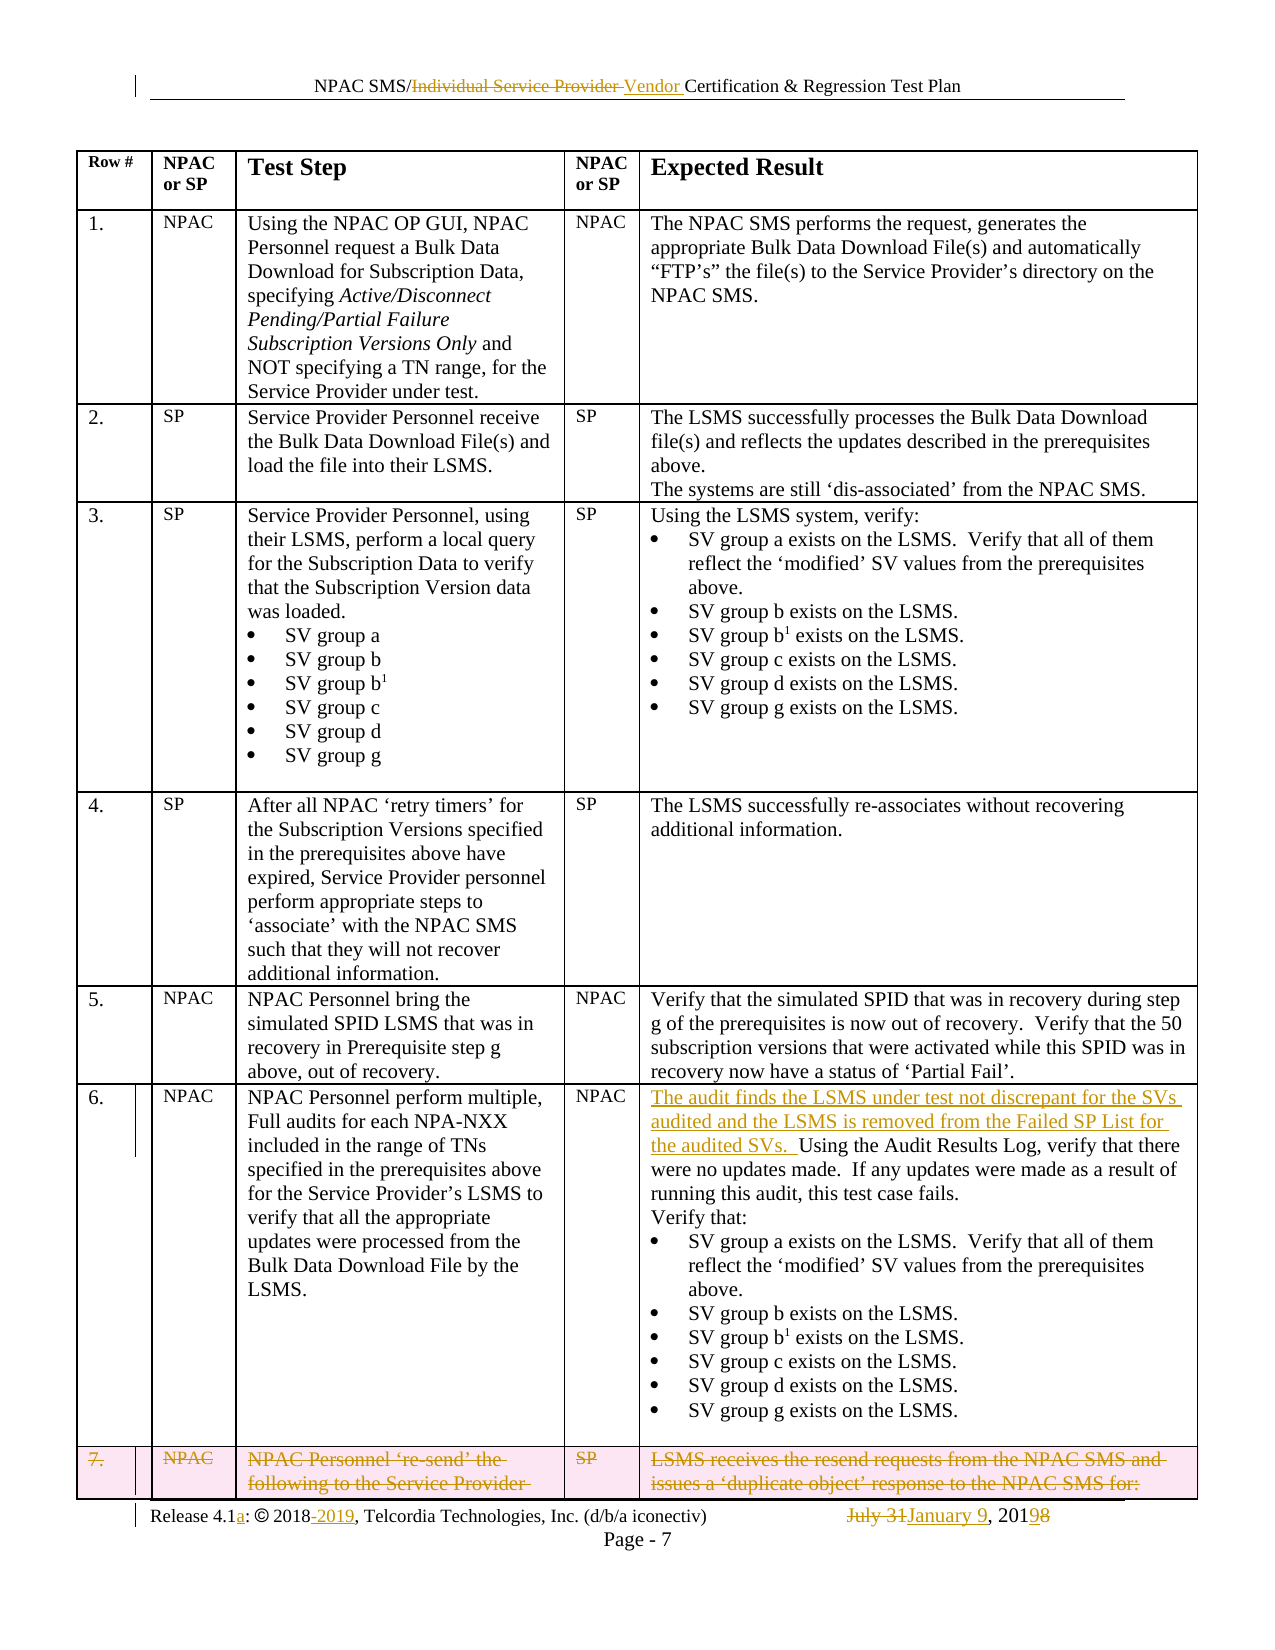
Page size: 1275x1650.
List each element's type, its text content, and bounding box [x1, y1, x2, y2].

table_cell NPAC [153, 1085, 235, 1446]
table_cell NPAC or SP [565, 152, 639, 209]
table_cell Expected Result [640, 152, 1197, 209]
table_cell After all NPAC ‘retry timers’ for the Subscription Versions specified in the prerequisites above have expired, Service Provider personnel perform appropriate steps to ‘associate’ with the NPAC SMS such that they will not recover additional information. [237, 793, 564, 985]
table_cell Using the NPAC OP GUI, NPAC Personnel request a Bulk Data Download for Subscription Data, specifying Active/Disconnect Pending/Partial Failure Subscription Versions Only and NOT specifying a TN range, for the Service Provider under test. [237, 211, 564, 403]
table_cell 3. [78, 503, 151, 791]
table_cell 6. [78, 1085, 151, 1446]
table_cell Test Step [237, 152, 564, 209]
table_cell Row # [78, 152, 151, 209]
table_cell The NPAC SMS performs the request, generates the appropriate Bulk Data Download File(s) and automatically “FTP’s” the file(s) to the Service Provider’s directory on the NPAC SMS. [640, 211, 1197, 403]
table_cell SP [153, 793, 235, 985]
table_cell NPAC [565, 211, 639, 403]
table_cell 2. [78, 405, 151, 501]
table_cell SP [565, 405, 639, 501]
table_cell SP [565, 503, 639, 791]
table_cell Using the LSMS system, verify: SV group a exists on the LSMS. Verify that all of them reflect the ‘modified’ SV values from the prerequisites above. SV group b exists on the LSMS. SV group b1 exists on the LSMS. SV group c exists on the LSMS. SV group d exists on the LSMS. SV group g exists on the LSMS. [640, 503, 1197, 791]
table_cell 1. [78, 211, 151, 403]
table_cell NPAC [153, 987, 235, 1083]
table_cell Using the Audit Results Log, verify that there were no updates made. If any updates were made as a result of running this audit, this test case fails. Verify that: SV group a exists on the LSMS. Verify that all of them reflect the ‘modified’ SV values from the prerequisites above. SV group b exists on the LSMS. SV group b1 exists on the LSMS. SV group c exists on the LSMS. SV group d exists on the LSMS. SV group g exists on the LSMS. [640, 1085, 1197, 1446]
table_cell NPAC Personnel bring the simulated SPID LSMS that was in recovery in Prerequisite step g above, out of recovery. [237, 987, 564, 1083]
table_cell Verify that the simulated SPID that was in recovery during step g of the prerequisites is now out of recovery. Verify that the 50 subscription versions that were activated while this SPID was in recovery now have a status of ‘Partial Fail’. [640, 987, 1197, 1083]
table_cell Service Provider Personnel receive the Bulk Data Download File(s) and load the file into their LSMS. [237, 405, 564, 501]
table_cell NPAC [565, 1085, 639, 1446]
table_cell NPAC Personnel perform multiple, Full audits for each NPA-NXX included in the range of TNs specified in the prerequisites above for the Service Provider’s LSMS to verify that all the appropriate updates were processed from the Bulk Data Download File by the LSMS. [237, 1085, 564, 1446]
table_cell NPAC [153, 211, 235, 403]
table_cell NPAC [565, 987, 639, 1083]
table_cell NPAC or SP [153, 152, 235, 209]
table_cell SP [153, 405, 235, 501]
table_cell Service Provider Personnel, using their LSMS, perform a local query for the Subscription Data to verify that the Subscription Version data was loaded. SV group a SV group b SV group b1 SV group c SV group d SV group g [237, 503, 564, 791]
table_cell 5. [78, 987, 151, 1083]
table_cell 4. [78, 793, 151, 985]
table_cell The LSMS successfully re-associates without recovering additional information. [640, 793, 1197, 985]
table_cell SP [153, 503, 235, 791]
table_cell SP [565, 793, 639, 985]
table_cell The LSMS successfully processes the Bulk Data Download file(s) and reflects the updates described in the prerequisites above. The systems are still ‘dis-associated’ from the NPAC SMS. [640, 405, 1197, 501]
